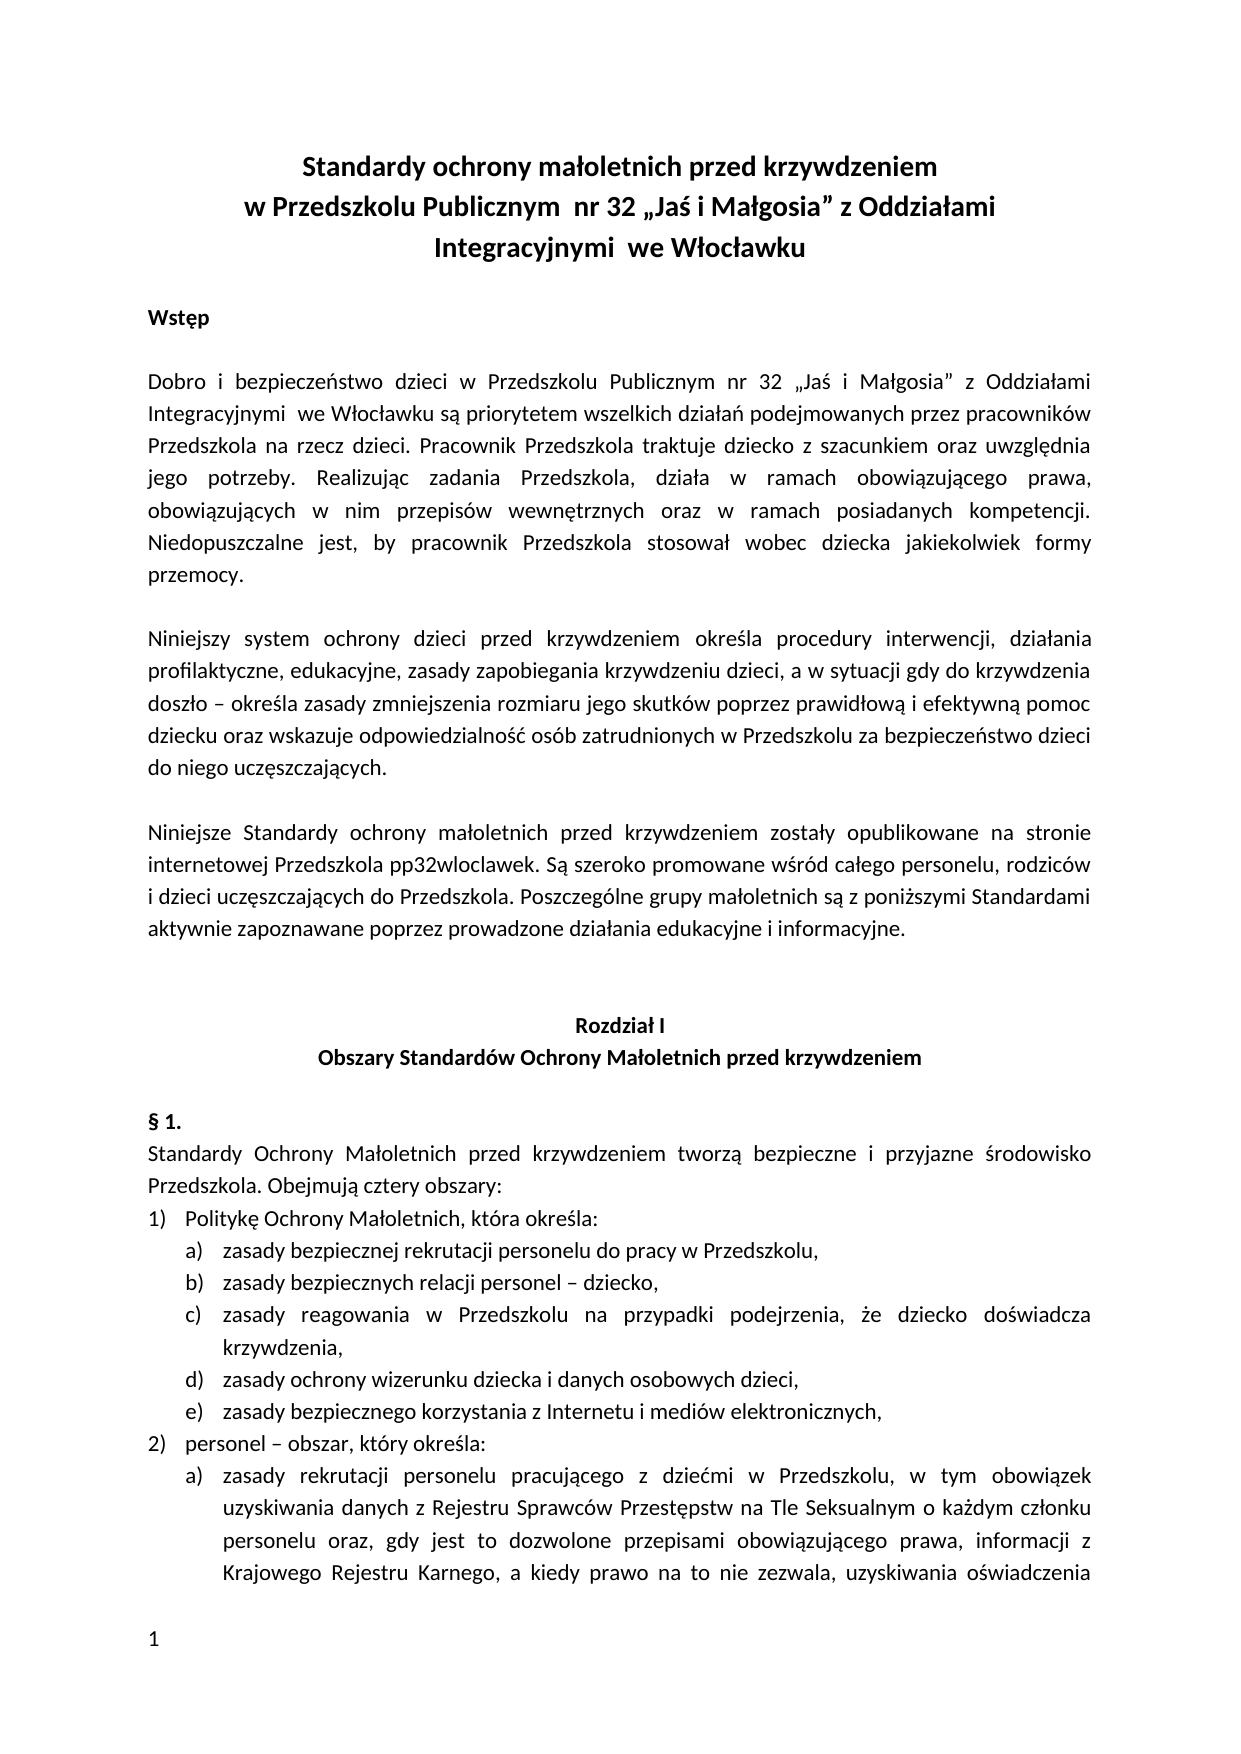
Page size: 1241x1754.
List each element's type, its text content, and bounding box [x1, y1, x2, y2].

text Wstęp [148, 303, 1093, 331]
text § 1. [148, 1107, 1093, 1135]
list Politykę Ochrony Małoletnich, która określa: [148, 1204, 1093, 1232]
list zasady ochrony wizerunku dziecka i danych osobowych dzieci, [185, 1365, 1093, 1393]
list zasady reagowania w Przedszkolu na przypadki podejrzenia, że dziecko doświadcza krzywdzenia, [185, 1300, 1093, 1361]
text Obszary Standardów Ochrony Małoletnich przed krzywdzeniem [148, 1043, 1093, 1071]
text w Przedszkolu Publicznym nr 32 „Jaś i Małgosia” z Oddziałami Integracyjnymi we Włocławku [148, 188, 1093, 265]
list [185, 1461, 1093, 1586]
list zasady bezpiecznych relacji personel – dziecko, [185, 1268, 1093, 1296]
list personel – obszar, który określa: [148, 1429, 1093, 1457]
text Niniejszy system ochrony dzieci przed krzywdzeniem określa procedury interwencji, działania profilaktyczne, edukacyjne, zasady zapobiegania krzywdzeniu dzieci, a w sytuacji gdy do krzywdzenia doszło – określa zasady zmniejszenia rozmiaru jego skutków poprzez prawidłową i efektywną pomoc dziecku oraz wskazuje odpowiedzialność osób zatrudnionych w Przedszkolu za bezpieczeństwo dzieci do niego uczęszczających. [148, 624, 1093, 781]
list zasady bezpiecznej rekrutacji personelu do pracy w Przedszkolu, [185, 1236, 1093, 1264]
list zasady bezpiecznego korzystania z Internetu i mediów elektronicznych, [185, 1397, 1093, 1425]
text Rozdział I [148, 1011, 1093, 1039]
text Dobro i bezpieczeństwo dzieci w Przedszkolu Publicznym nr 32 „Jaś i Małgosia” z Oddziałami Integracyjnymi we Włocławku są priorytetem wszelkich działań podejmowanych przez pracowników Przedszkola na rzecz dzieci. Pracownik Przedszkola traktuje dziecko z szacunkiem oraz uwzględnia jego potrzeby. Realizując zadania Przedszkola, działa w ramach obowiązującego prawa, obowiązujących w nim przepisów wewnętrznych oraz w ramach posiadanych kompetencji. Niedopuszczalne jest, by pracownik Przedszkola stosował wobec dziecka jakiekolwiek formy przemocy. [148, 367, 1093, 588]
text Standardy ochrony małoletnich przed krzywdzeniem [148, 148, 1093, 183]
text Standardy Ochrony Małoletnich przed krzywdzeniem tworzą bezpieczne i przyjazne środowisko Przedszkola. Obejmują cztery obszary: [148, 1139, 1093, 1200]
text Niniejsze Standardy ochrony małoletnich przed krzywdzeniem zostały opublikowane na stronie internetowej Przedszkola pp32wloclawek. Są szeroko promowane wśród całego personelu, rodziców i dzieci uczęszczających do Przedszkola. Poszczególne grupy małoletnich są z poniższymi Standardami aktywnie zapoznawane poprzez prowadzone działania edukacyjne i informacyjne. [148, 818, 1093, 942]
